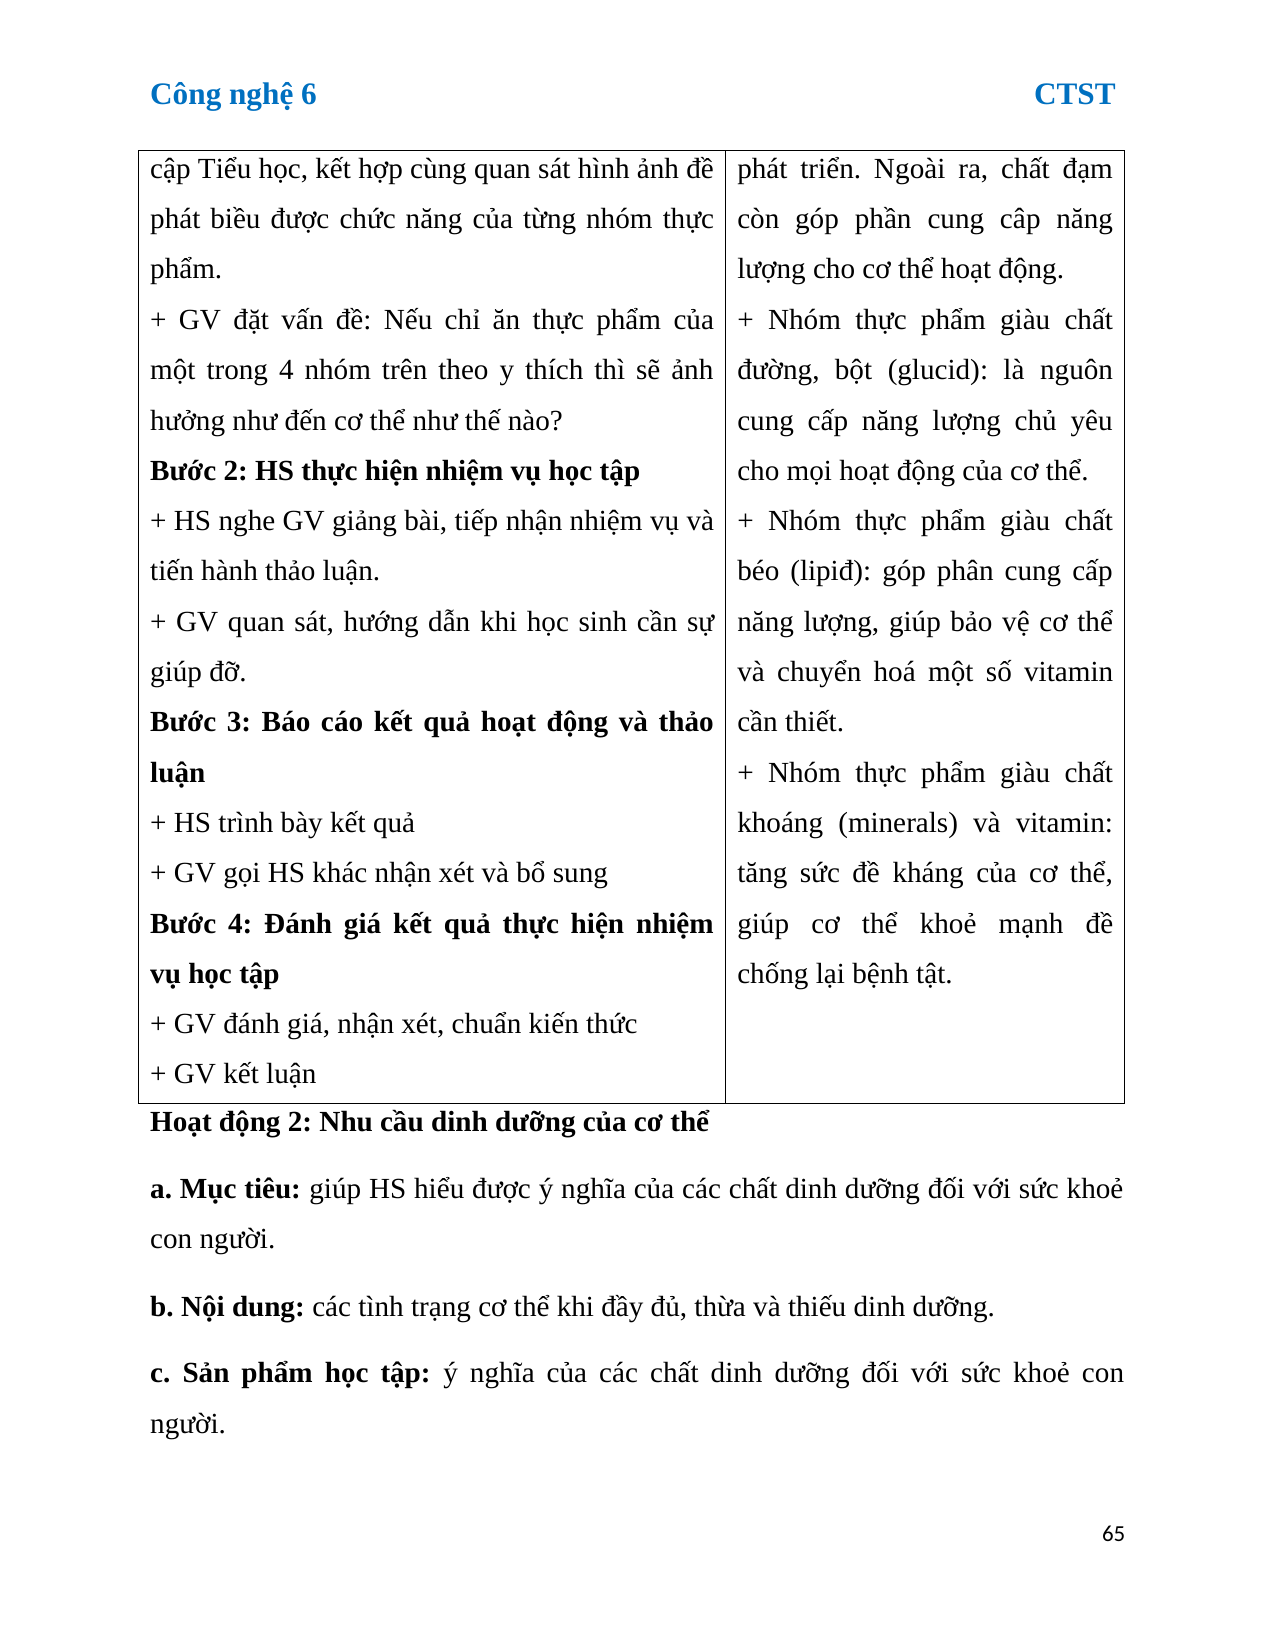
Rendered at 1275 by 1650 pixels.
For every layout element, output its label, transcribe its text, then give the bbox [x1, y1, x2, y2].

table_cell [139, 151, 725, 1103]
text Hoạt động 2: Nhu cầu dinh dưỡng của cơ thể [150, 1104, 1125, 1138]
text b. Nội dung: các tình trạng cơ thể khi đầy đủ, thừa và thiếu dinh dưỡng. [150, 1289, 1125, 1322]
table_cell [726, 151, 1124, 1103]
text a. Mục tiêu: giúp HS hiểu được ý nghĩa của các chất dinh dưỡng đối với sức khoẻ con người. [150, 1171, 1125, 1255]
text c. Sản phẩm học tập: ý nghĩa của các chất dinh dưỡng đối với sức khoẻ con người. [150, 1356, 1125, 1439]
